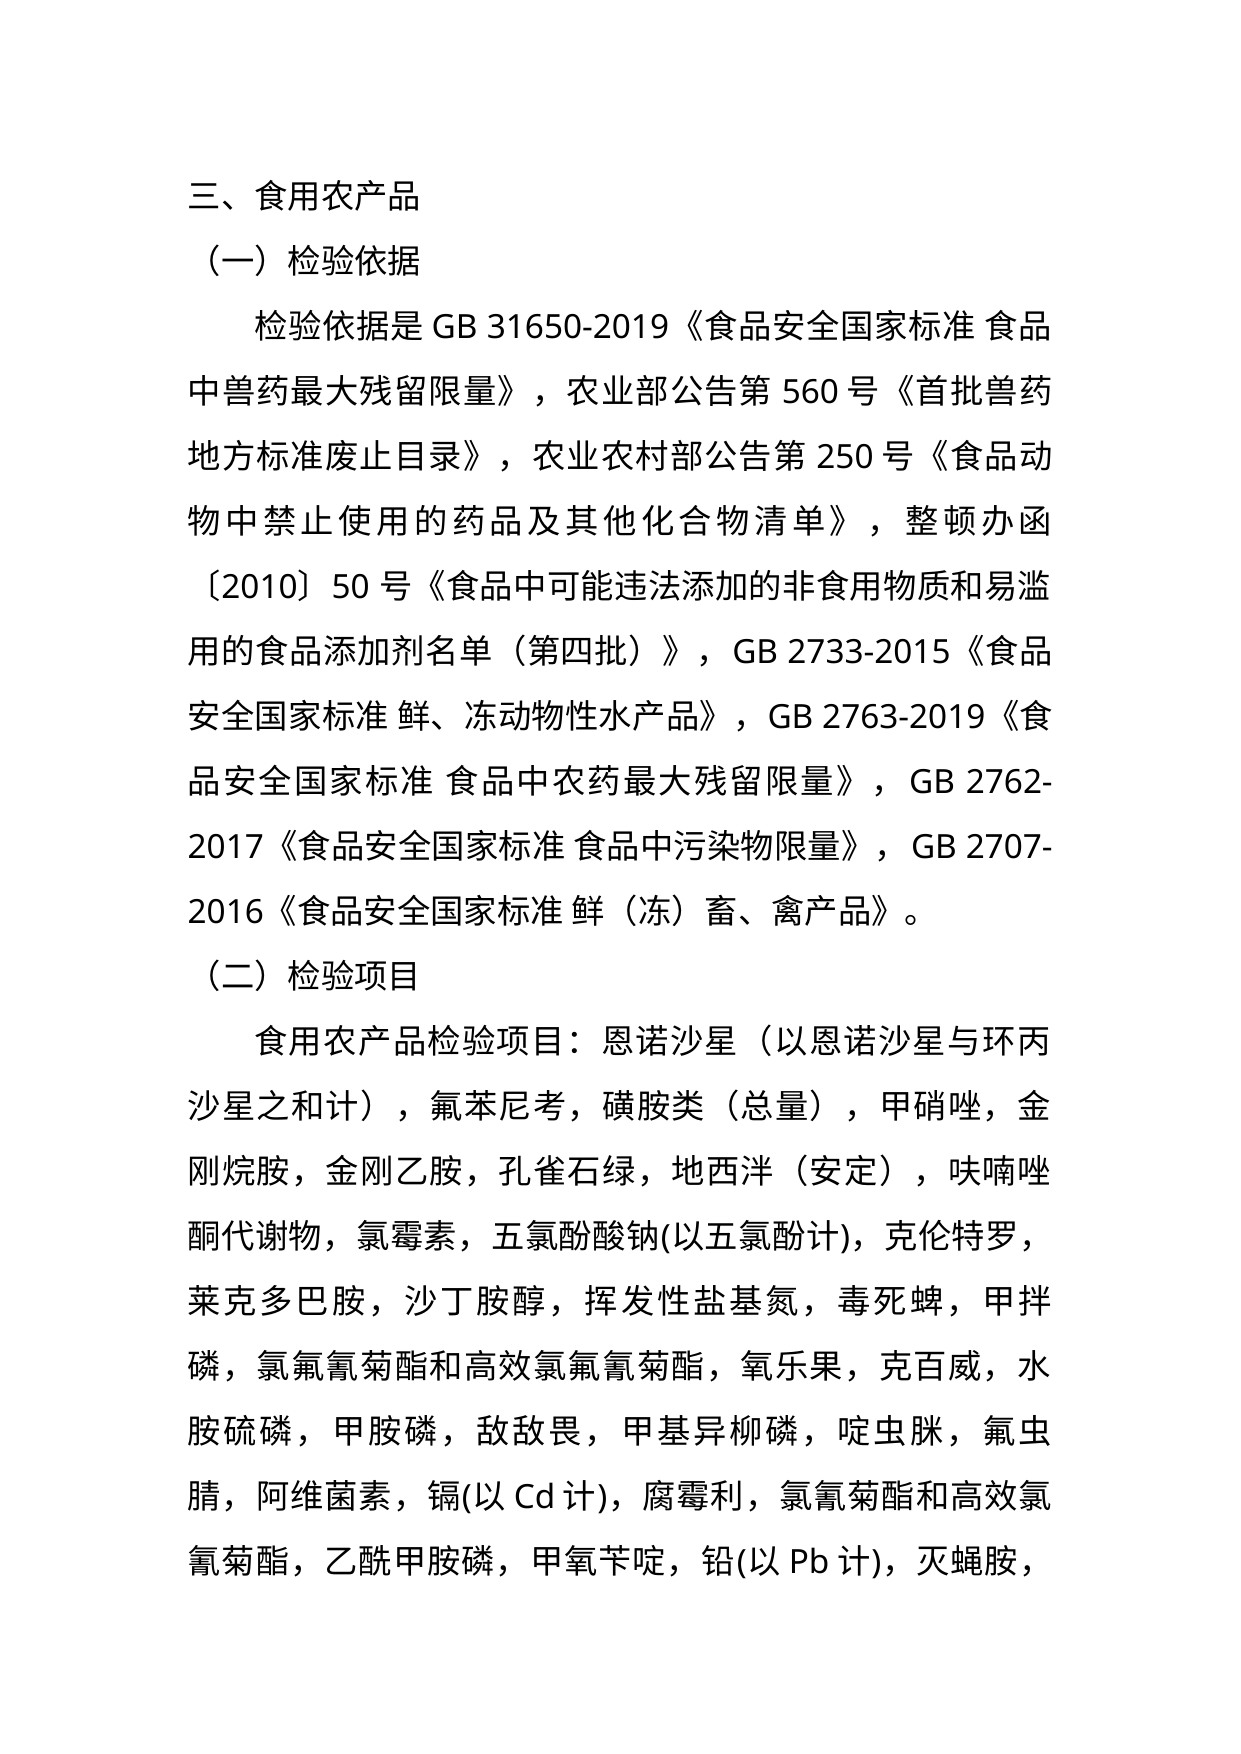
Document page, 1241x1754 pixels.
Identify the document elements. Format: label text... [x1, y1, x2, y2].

text 三、食用农产品 [187, 162, 1053, 227]
text （二）检验项目 [187, 942, 1053, 1007]
text （一）检验依据 [187, 227, 1053, 292]
text 检验依据是GB 31650-2019《食品安全国家标准 食品中兽药最大残留限量》，农业部公告第560号《首批兽药地方标准废止目录》，农业农村部公告第250号《食品动物中禁止使用的药品及其他化合物清单》，整顿办函〔2010〕50 号《食品中可能违法添加的非食用物质和易滥用的食品添加剂名单（第四批）》，GB 2733-2015《食品安全国家标准 鲜、冻动物性水产品》，GB 2763-2019《食品安全国家标准 食品中农药最大残留限量》，GB 2762-2017《食品安全国家标准 食品中污染物限量》，GB 2707-2016《食品安全国家标准 鲜（冻）畜、禽产品》。 [187, 292, 1053, 942]
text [187, 1007, 1053, 1592]
